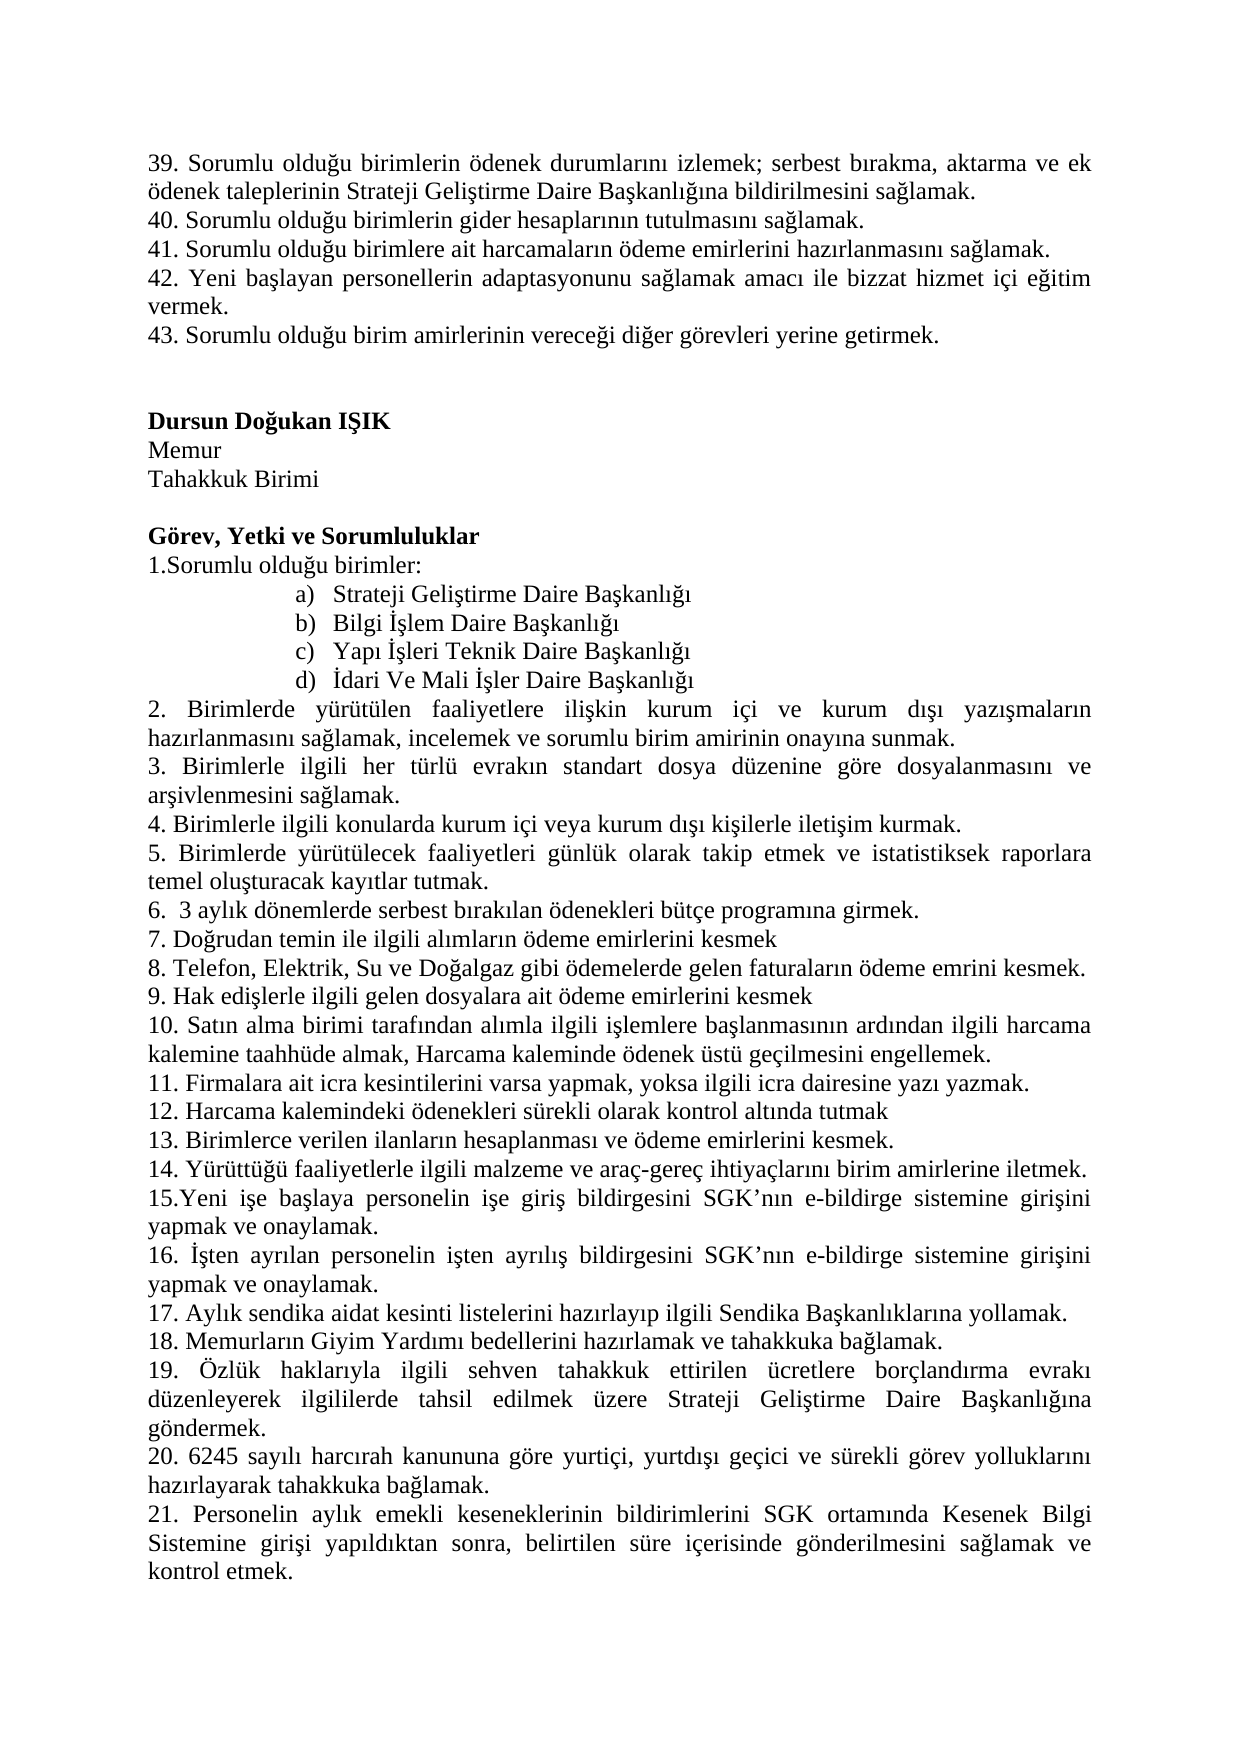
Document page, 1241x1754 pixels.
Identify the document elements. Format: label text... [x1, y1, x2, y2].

text 13. Birimlerce verilen ilanların hesaplanması ve ödeme emirlerini kesmek. [148, 1125, 1093, 1154]
text 2. Birimlerde yürütülen faaliyetlere ilişkin kurum içi ve kurum dışı yazışmaların hazırlanmasını sağlamak, incelemek ve sorumlu birim amirinin onayına sunmak. [148, 694, 1093, 751]
text Memur [148, 435, 1093, 464]
text 6. 3 aylık dönemlerde serbest bırakılan ödenekleri bütçe programına girmek. [148, 895, 1093, 924]
list Yapı İşleri Teknik Daire Başkanlığı [295, 636, 1093, 665]
text 39. Sorumlu olduğu birimlerin ödenek durumlarını izlemek; serbest bırakma, aktarma ve ek ödenek taleplerinin Strateji Geliştirme Daire Başkanlığına bildirilmesini sağlamak. [148, 148, 1093, 205]
text 9. Hak edişlerle ilgili gelen dosyalara ait ödeme emirlerini kesmek [148, 981, 1093, 1010]
text 41. Sorumlu olduğu birimlere ait harcamaların ödeme emirlerini hazırlanmasını sağlamak. [148, 234, 1093, 263]
list İdari Ve Mali İşler Daire Başkanlığı [295, 665, 1093, 694]
text 43. Sorumlu olduğu birim amirlerinin vereceği diğer görevleri yerine getirmek. [148, 320, 1093, 349]
list Bilgi İşlem Daire Başkanlığı [295, 608, 1093, 636]
text 15.Yeni işe başlaya personelin işe giriş bildirgesini SGK’nın e-bildirge sistemine girişini yapmak ve onaylamak. [148, 1183, 1093, 1240]
text 17. Aylık sendika aidat kesinti listelerini hazırlayıp ilgili Sendika Başkanlıklarına yollamak. [148, 1298, 1093, 1326]
text 14. Yürüttüğü faaliyetlerle ilgili malzeme ve araç-gereç ihtiyaçlarını birim amirlerine iletmek. [148, 1154, 1093, 1183]
text 10. Satın alma birimi tarafından alımla ilgili işlemlere başlanmasının ardından ilgili harcama kalemine taahhüde almak, Harcama kaleminde ödenek üstü geçilmesini engellemek. [148, 1010, 1093, 1068]
text 5. Birimlerde yürütülecek faaliyetleri günlük olarak takip etmek ve istatistiksek raporlara temel oluşturacak kayıtlar tutmak. [148, 838, 1093, 895]
text 8. Telefon, Elektrik, Su ve Doğalgaz gibi ödemelerde gelen faturaların ödeme emrini kesmek. [148, 953, 1093, 981]
text 3. Birimlerle ilgili her türlü evrakın standart dosya düzenine göre dosyalanmasını ve arşivlenmesini sağlamak. [148, 751, 1093, 809]
text Görev, Yetki ve Sorumluluklar [148, 521, 1093, 550]
text Tahakkuk Birimi [148, 464, 1093, 493]
text Dursun Doğukan IŞIK [148, 406, 1093, 435]
text 16. İşten ayrılan personelin işten ayrılış bildirgesini SGK’nın e-bildirge sistemine girişini yapmak ve onaylamak. [148, 1240, 1093, 1298]
text 1.Sorumlu olduğu birimler: [148, 550, 1093, 579]
text 40. Sorumlu olduğu birimlerin gider hesaplarının tutulmasını sağlamak. [148, 205, 1093, 234]
text 12. Harcama kalemindeki ödenekleri sürekli olarak kontrol altında tutmak [148, 1096, 1093, 1125]
text 18. Memurların Giyim Yardımı bedellerini hazırlamak ve tahakkuka bağlamak. [148, 1326, 1093, 1355]
text 20. 6245 sayılı harcırah kanununa göre yurtiçi, yurtdışı geçici ve sürekli görev yolluklarını hazırlayarak tahakkuka bağlamak. [148, 1441, 1093, 1499]
text 4. Birimlerle ilgili konularda kurum içi veya kurum dışı kişilerle iletişim kurmak. [148, 809, 1093, 838]
text 21. Personelin aylık emekli keseneklerinin bildirimlerini SGK ortamında Kesenek Bilgi Sistemine girişi yapıldıktan sonra, belirtilen süre içerisinde gönderilmesini sağlamak ve kontrol etmek. [148, 1499, 1093, 1585]
text 7. Doğrudan temin ile ilgili alımların ödeme emirlerini kesmek [148, 924, 1093, 953]
text 19. Özlük haklarıyla ilgili sehven tahakkuk ettirilen ücretlere borçlandırma evrakı düzenleyerek ilgililerde tahsil edilmek üzere Strateji Geliştirme Daire Başkanlığına göndermek. [148, 1355, 1093, 1441]
text 42. Yeni başlayan personellerin adaptasyonunu sağlamak amacı ile bizzat hizmet içi eğitim vermek. [148, 263, 1093, 320]
list Strateji Geliştirme Daire Başkanlığı [295, 579, 1093, 608]
text 11. Firmalara ait icra kesintilerini varsa yapmak, yoksa ilgili icra dairesine yazı yazmak. [148, 1068, 1093, 1096]
